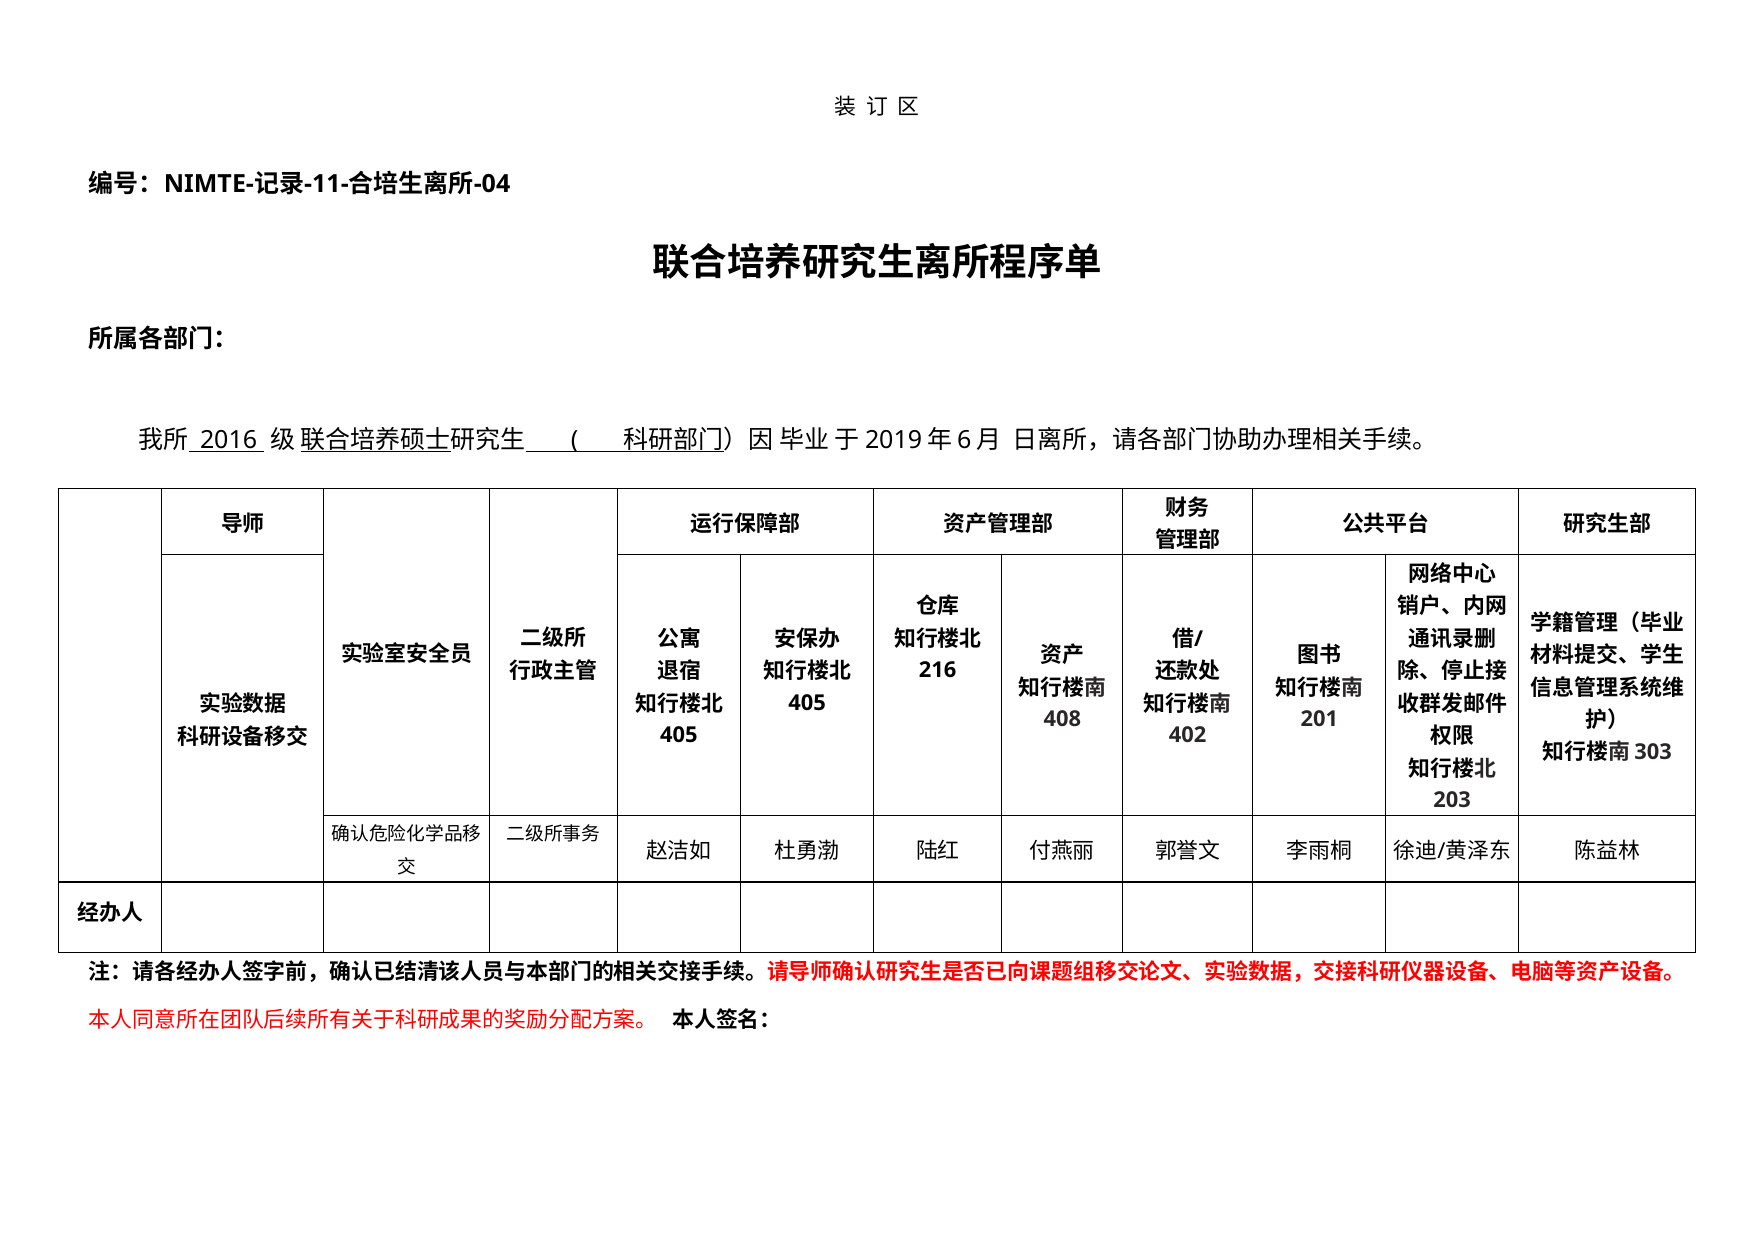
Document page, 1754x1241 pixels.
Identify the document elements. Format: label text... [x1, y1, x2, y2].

text 所属各部门： [89, 304, 1665, 369]
table_header 二级所 行政主管 [490, 489, 617, 815]
table_cell 公寓 退宿 知行楼北405 [618, 555, 740, 815]
table_cell [1123, 883, 1252, 952]
table_cell 二级所事务 [490, 816, 617, 881]
table_header [59, 489, 161, 881]
table_cell [490, 883, 617, 952]
text 编号：NIMTE-记录-11-合培生离所-04 [89, 149, 1665, 214]
table_cell 赵洁如 [618, 816, 740, 881]
table_cell [874, 883, 1001, 952]
table_header 实验室安全员 [324, 489, 489, 815]
table_cell [1386, 883, 1518, 952]
table_cell [324, 883, 489, 952]
table_cell 付燕丽 [1002, 816, 1122, 881]
table_cell 实验数据 科研设备移交 [162, 555, 323, 881]
table_cell 李雨桐 [1253, 816, 1385, 881]
table_cell [1002, 883, 1122, 952]
table_cell 资产 知行楼南408 [1002, 555, 1122, 815]
table_cell [162, 883, 323, 952]
table_cell 陈益林 [1519, 816, 1695, 881]
table_header 财务 管理部 [1123, 489, 1252, 554]
text 我所 2016 级 联合培养硕士研究生 ( 科研部门）因 毕业 于2019年6月 日离所，请各部门协助办理相关手续。 [138, 405, 1665, 470]
table_cell 杜勇渤 [741, 816, 873, 881]
table_cell 徐迪/黄泽东 [1386, 816, 1518, 881]
table_cell [1253, 883, 1385, 952]
table_cell 借/ 还款处 知行楼南402 [1123, 555, 1252, 815]
table_header 研究生部 [1519, 489, 1695, 554]
table_cell 安保办 知行楼北405 [741, 555, 873, 815]
table_header 运行保障部 [618, 489, 873, 554]
table_cell 陆红 [874, 816, 1001, 881]
text 注：请各经办人签字前，确认已结清该人员与本部门的相关交接手续。请导师确认研究生是否已向课题组移交论文、实验数据，交接科研仪器设备、电脑等资产设备。本人同意所在团队后续所有关于科研成果的奖励分配方案。 本人签名： [89, 953, 1665, 1034]
text 联合培养研究生离所程序单 [89, 226, 1665, 291]
table_cell 确认危险化学品移交 [324, 816, 489, 881]
table_cell [741, 883, 873, 952]
table_cell 经办人 [59, 883, 161, 952]
table_header 导师 [162, 489, 323, 554]
table_cell [1519, 883, 1695, 952]
table_cell 网络中心 销户、内网通讯录删除、停止接收群发邮件权限 知行楼北203 [1386, 555, 1518, 815]
table_header 资产管理部 [874, 489, 1122, 554]
table_cell 学籍管理（毕业材料提交、学生信息管理系统维护） 知行楼南303 [1519, 555, 1695, 815]
table_cell [618, 883, 740, 952]
table_header 公共平台 [1253, 489, 1518, 554]
table_cell 郭誉文 [1123, 816, 1252, 881]
table_cell 图书 知行楼南201 [1253, 555, 1385, 815]
table_cell 仓库 知行楼北216 [874, 555, 1001, 815]
